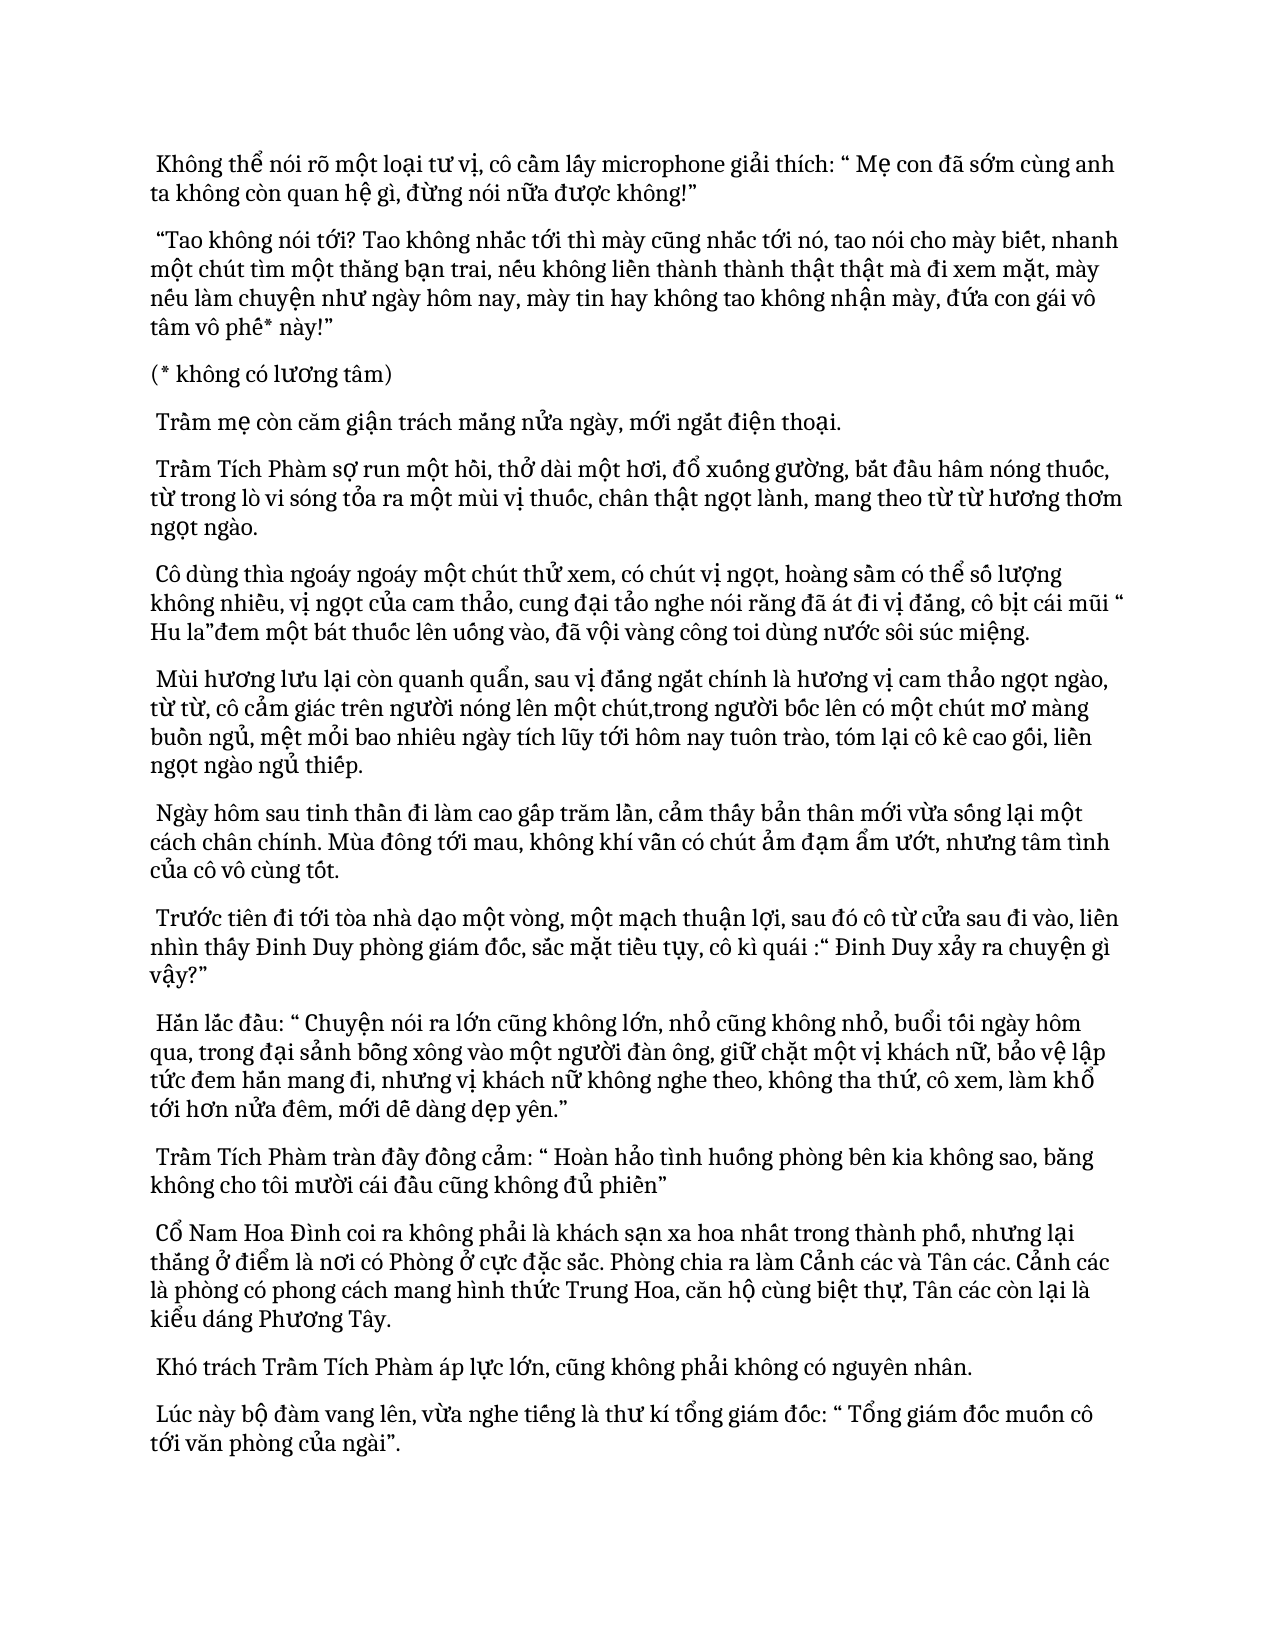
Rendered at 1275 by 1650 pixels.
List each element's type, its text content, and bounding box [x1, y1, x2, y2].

text Cổ Nam Hoa Đình coi ra không phải là khách sạn xa hoa nhất trong thành phố, nhưng lại thắng ở điểm là nơi có Phòng ở cực đặc sắc. Phòng chia ra làm Cảnh các và Tân các. Cảnh các là phòng có phong cách mang hình thức Trung Hoa, căn hộ cùng biệt thự, Tân các còn lại là kiểu dáng Phương Tây. [150, 1219, 1125, 1334]
text “Tao không nói tới? Tao không nhắc tới thì mày cũng nhắc tới nó, tao nói cho mày biết, nhanh một chút tìm một thằng bạn trai, nếu không liền thành thành thật thật mà đi xem mặt, mày nếu làm chuyện như ngày hôm nay, mày tin hay không tao không nhận mày, đứa con gái vô tâm vô phế* này!” [150, 226, 1125, 341]
text Lúc này bộ đàm vang lên, vừa nghe tiếng là thư kí tổng giám đốc: “ Tổng giám đốc muốn cô tới văn phòng của ngài”. [150, 1400, 1125, 1457]
text Khó trách Trầm Tích Phàm áp lực lớn, cũng không phải không có nguyên nhân. [150, 1352, 1125, 1381]
text Cô dùng thìa ngoáy ngoáy một chút thử xem, có chút vị ngọt, hoàng sầm có thể số lượng không nhiều, vị ngọt của cam thảo, cung đại tảo nghe nói rằng đã át đi vị đắng, cô bịt cái mũi “ Hu la”đem một bát thuốc lên uống vào, đã vội vàng công toi dùng nước sôi súc miệng. [150, 560, 1125, 646]
text Trước tiên đi tới tòa nhà dạo một vòng, một mạch thuận lợi, sau đó cô từ cửa sau đi vào, liền nhìn thấy Đinh Duy phòng giám đốc, sắc mặt tiều tụy, cô kì quái :“ Đinh Duy xảy ra chuyện gì vậy?” [150, 904, 1125, 990]
text (* không có lương tâm) [150, 360, 1125, 389]
text Trầm Tích Phàm sợ run một hồi, thở dài một hơi, đổ xuống gường, bắt đầu hâm nóng thuốc, từ trong lò vi sóng tỏa ra một mùi vị thuốc, chân thật ngọt lành, mang theo từ từ hương thơm ngọt ngào. [150, 455, 1125, 541]
text Trầm mẹ còn căm giận trách mắng nửa ngày, mới ngắt điện thoại. [150, 407, 1125, 436]
text Trầm Tích Phàm tràn đầy đồng cảm: “ Hoàn hảo tình huống phòng bên kia không sao, bằng không cho tôi mười cái đầu cũng không đủ phiền” [150, 1142, 1125, 1200]
text Mùi hương lưu lại còn quanh quẩn, sau vị đắng ngắt chính là hương vị cam thảo ngọt ngào, từ từ, cô cảm giác trên người nóng lên một chút,trong người bốc lên có một chút mơ màng buồn ngủ, mệt mỏi bao nhiêu ngày tích lũy tới hôm nay tuôn trào, tóm lại cô kê cao gối, liền ngọt ngào ngủ thiếp. [150, 665, 1125, 780]
text Hắn lắc đầu: “ Chuyện nói ra lớn cũng không lớn, nhỏ cũng không nhỏ, buổi tối ngày hôm qua, trong đại sảnh bỗng xông vào một người đàn ông, giữ chặt một vị khách nữ, bảo vệ lập tức đem hắn mang đi, nhưng vị khách nữ không nghe theo, không tha thứ, cô xem, làm khổ tới hơn nửa đêm, mới dễ dàng dẹp yên.” [150, 1009, 1125, 1124]
text Ngày hôm sau tinh thần đi làm cao gấp trăm lần, cảm thấy bản thân mới vừa sống lại một cách chân chính. Mùa đông tới mau, không khí vẫn có chút ảm đạm ẩm ướt, nhưng tâm tình của cô vô cùng tốt. [150, 799, 1125, 885]
text Không thể nói rõ một loại tư vị, cô cầm lấy microphone giải thích: “ Mẹ con đã sớm cùng anh ta không còn quan hệ gì, đừng nói nữa được không!” [150, 150, 1125, 207]
